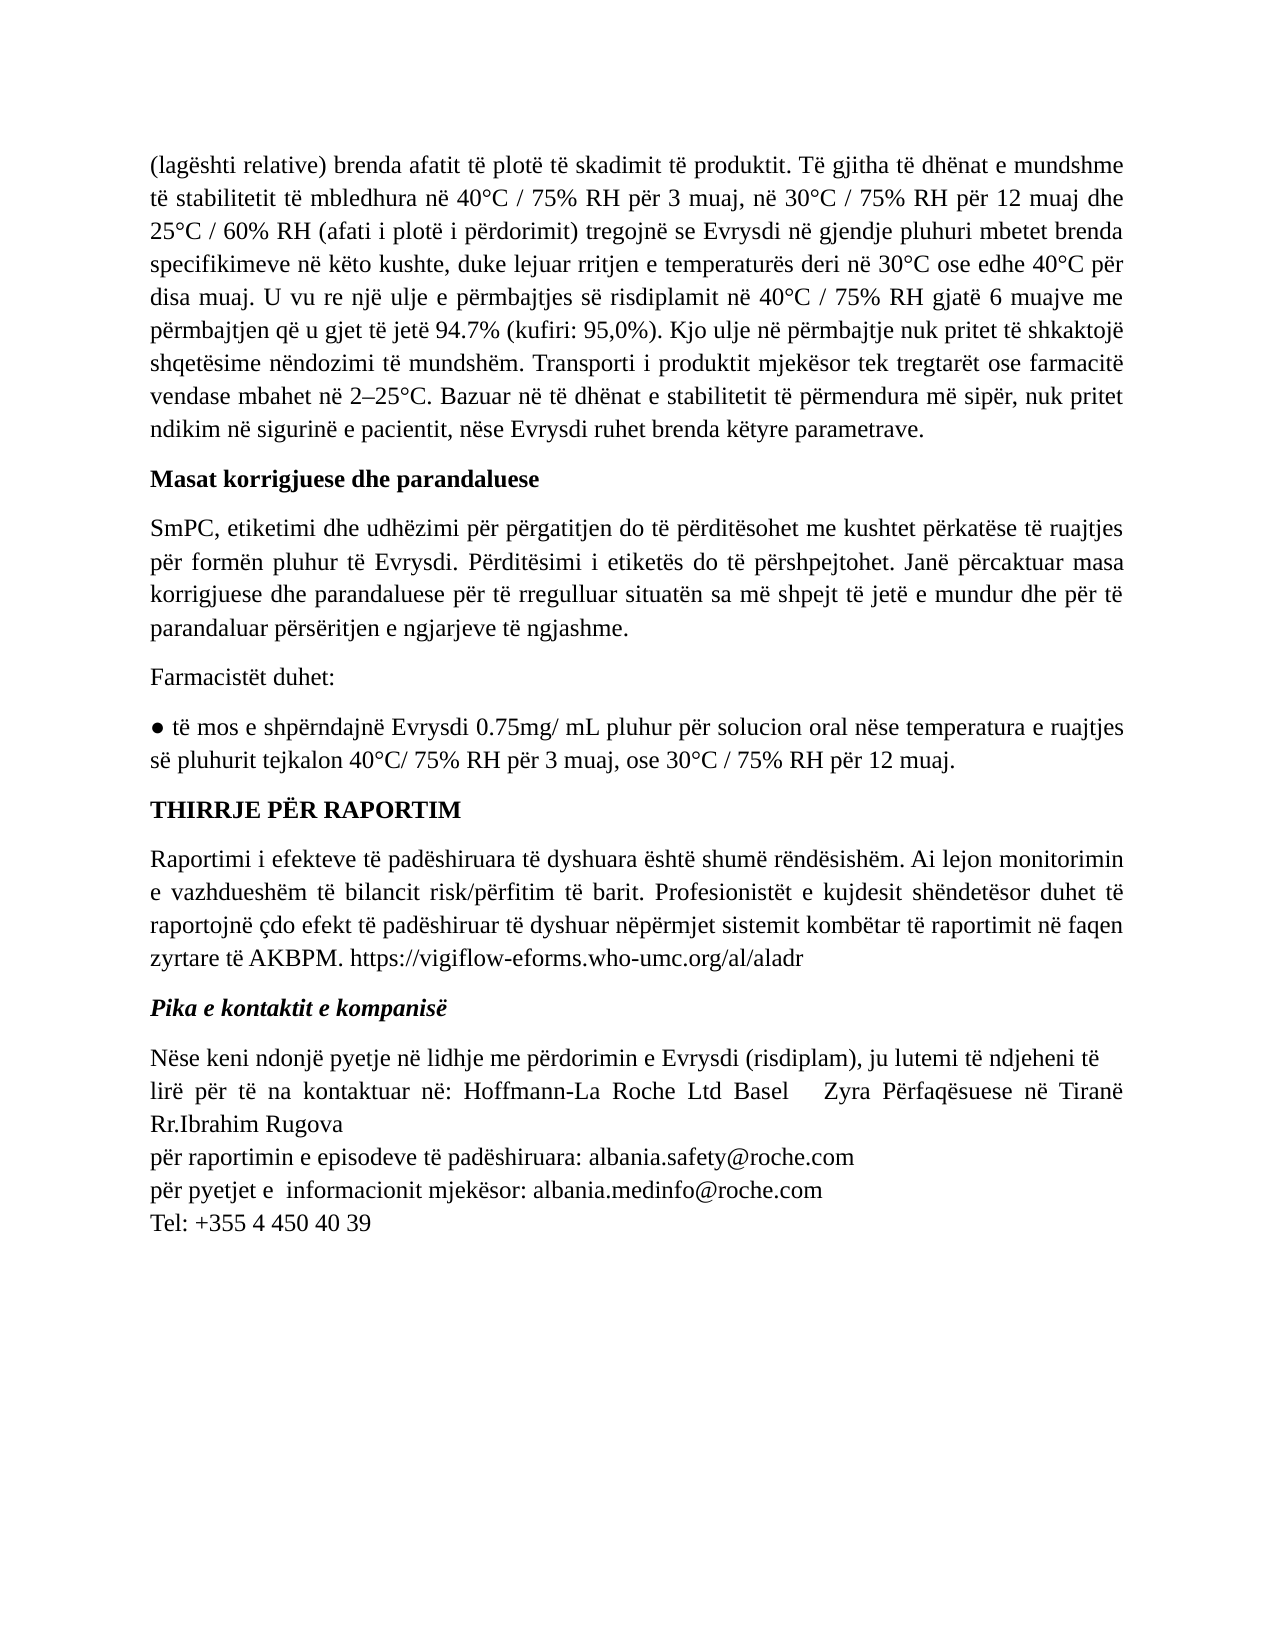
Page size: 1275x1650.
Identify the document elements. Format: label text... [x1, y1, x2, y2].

text Raportimi i efekteve të padëshiruara të dyshuara është shumë rëndësishëm. Ai lejon monitorimin e vazhdueshëm të bilancit risk/përfitim të barit. Profesionistët e kujdesit shëndetësor duhet të raportojnë çdo efekt të padëshiruar të dyshuar nëpërmjet sistemit kombëtar të raportimit në faqen zyrtare të AKBPM. https://vigiflow-eforms.who-umc.org/al/aladr [150, 844, 1125, 972]
text Masat korrigjuese dhe parandaluese [150, 464, 1125, 493]
text lirë për të na kontaktuar në: Hoffmann-La Roche Ltd Basel Zyra Përfaqësuese në Tiranë Rr.Ibrahim Rugova [150, 1076, 1125, 1138]
text (lagështi relative) brenda afatit të plotë të skadimit të produktit. Të gjitha të dhënat e mundshme të stabilitetit të mbledhura në 40°C / 75% RH për 3 muaj, në 30°C / 75% RH për 12 muaj dhe 25°C / 60% RH (afati i plotë i përdorimit) tregojnë se Evrysdi në gjendje pluhuri mbetet brenda specifikimeve në këto kushte, duke lejuar rritjen e temperaturës deri në 30°C ose edhe 40°C për disa muaj. U vu re një ulje e përmbajtjes së risdiplamit në 40°C / 75% RH gjatë 6 muajve me përmbajtjen që u gjet të jetë 94.7% (kufiri: 95,0%). Kjo ulje në përmbajtje nuk pritet të shkaktojë shqetësime nëndozimi të mundshëm. Transporti i produktit mjekësor tek tregtarët ose farmacitë vendase mbahet në 2–25°C. Bazuar në të dhënat e stabilitetit të përmendura më sipër, nuk pritet ndikim në sigurinë e pacientit, nëse Evrysdi ruhet brenda këtyre parametrave. [150, 150, 1125, 443]
text THIRRJE PËR RAPORTIM [150, 795, 1125, 823]
text për raportimin e episodeve të padëshiruara: albania.safety@roche.com [150, 1142, 1125, 1171]
text Nëse keni ndonjë pyetje në lidhje me përdorimin e Evrysdi (risdiplam), ju lutemi të ndjeheni të [150, 1043, 1125, 1072]
text Farmacistët duhet: [150, 662, 1125, 691]
text Tel: +355 4 450 40 39 [150, 1208, 1125, 1237]
text ● të mos e shpërndajnë Evrysdi 0.75mg/ mL pluhur për solucion oral nëse temperatura e ruajtjes së pluhurit tejkalon 40°C/ 75% RH për 3 muaj, ose 30°C / 75% RH për 12 muaj. [150, 712, 1125, 774]
text Pika e kontaktit e kompanisë [150, 993, 1125, 1022]
text për pyetjet e informacionit mjekësor: albania.medinfo@roche.com [150, 1175, 1125, 1204]
text SmPC, etiketimi dhe udhëzimi për përgatitjen do të përditësohet me kushtet përkatëse të ruajtjes për formën pluhur të Evrysdi. Përditësimi i etiketës do të përshpejtohet. Janë përcaktuar masa korrigjuese dhe parandaluese për të rregulluar situatën sa më shpejt të jetë e mundur dhe për të parandaluar përsëritjen e ngjarjeve të ngjashme. [150, 513, 1125, 641]
